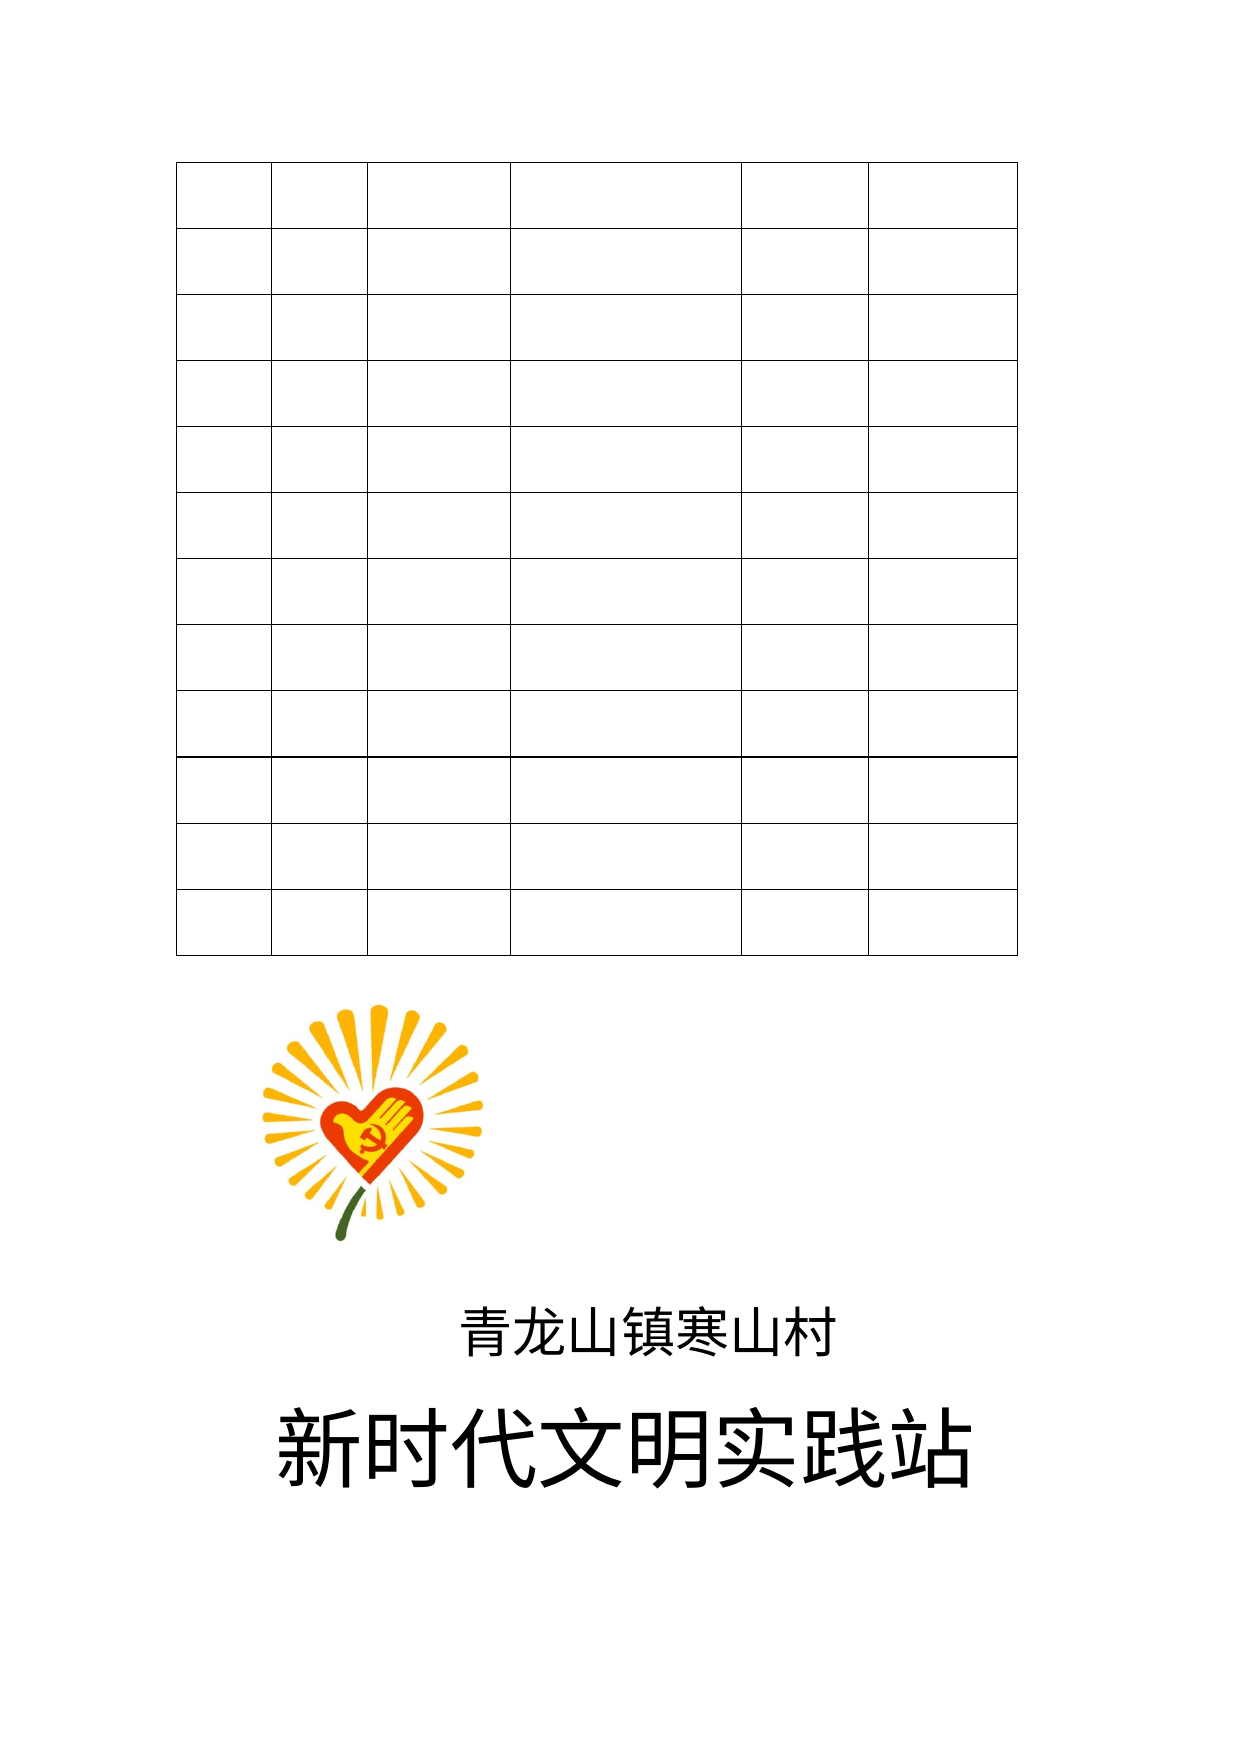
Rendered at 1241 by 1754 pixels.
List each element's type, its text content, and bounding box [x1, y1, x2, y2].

table_cell [869, 625, 1017, 690]
table_cell [368, 427, 510, 492]
table_cell [742, 427, 868, 492]
table_cell [742, 163, 868, 228]
table_cell [368, 295, 510, 360]
table_cell [177, 229, 271, 294]
table_cell [177, 691, 271, 756]
table_cell [177, 758, 271, 822]
table_cell [272, 427, 367, 492]
table_cell [869, 361, 1017, 426]
table_cell [869, 890, 1017, 954]
table_cell [368, 758, 510, 822]
table_cell [742, 493, 868, 558]
table_cell [869, 824, 1017, 888]
table_cell [272, 691, 367, 756]
table_cell [177, 361, 271, 426]
table_cell [869, 758, 1017, 822]
table_cell [511, 493, 741, 558]
table_cell [368, 890, 510, 954]
table_cell [272, 890, 367, 954]
table_cell [368, 361, 510, 426]
picture [231, 988, 512, 1268]
table_cell [511, 824, 741, 888]
table_cell [511, 295, 741, 360]
table_cell [511, 758, 741, 822]
table_cell [869, 229, 1017, 294]
table_cell [177, 559, 271, 624]
table_cell [368, 493, 510, 558]
table_cell [177, 427, 271, 492]
table_cell [869, 691, 1017, 756]
table_cell [742, 758, 868, 822]
table_cell [742, 691, 868, 756]
table_cell [511, 361, 741, 426]
table_cell [742, 229, 868, 294]
table_cell [511, 559, 741, 624]
table_cell [177, 625, 271, 690]
table_cell [511, 163, 741, 228]
table_cell [742, 625, 868, 690]
table_cell [177, 163, 271, 228]
table_cell [511, 691, 741, 756]
table_cell [272, 295, 367, 360]
text 新时代文明实践站 [187, 1378, 1053, 1508]
table_cell [368, 625, 510, 690]
table_cell [177, 824, 271, 888]
table_cell [368, 824, 510, 888]
table_cell [177, 295, 271, 360]
table_cell [869, 493, 1017, 558]
table_cell [368, 691, 510, 756]
table_cell [869, 559, 1017, 624]
table_cell [177, 493, 271, 558]
table_cell [869, 163, 1017, 228]
table_cell [869, 295, 1017, 360]
table_cell [511, 625, 741, 690]
table_cell [742, 295, 868, 360]
table_cell [272, 493, 367, 558]
table_cell [368, 229, 510, 294]
table_cell [511, 890, 741, 954]
table_cell [869, 427, 1017, 492]
table_cell [177, 890, 271, 954]
text 青龙山镇寒山村 [187, 1281, 1053, 1378]
table_cell [272, 824, 367, 888]
table_cell [742, 361, 868, 426]
table_cell [272, 361, 367, 426]
table_cell [742, 559, 868, 624]
table_cell [742, 824, 868, 888]
table_cell [742, 890, 868, 954]
table_cell [272, 625, 367, 690]
table_cell [272, 229, 367, 294]
table_cell [272, 163, 367, 228]
table_cell [368, 559, 510, 624]
table_cell [511, 427, 741, 492]
table_cell [272, 758, 367, 822]
table_cell [272, 559, 367, 624]
table_cell [368, 163, 510, 228]
table_cell [511, 229, 741, 294]
